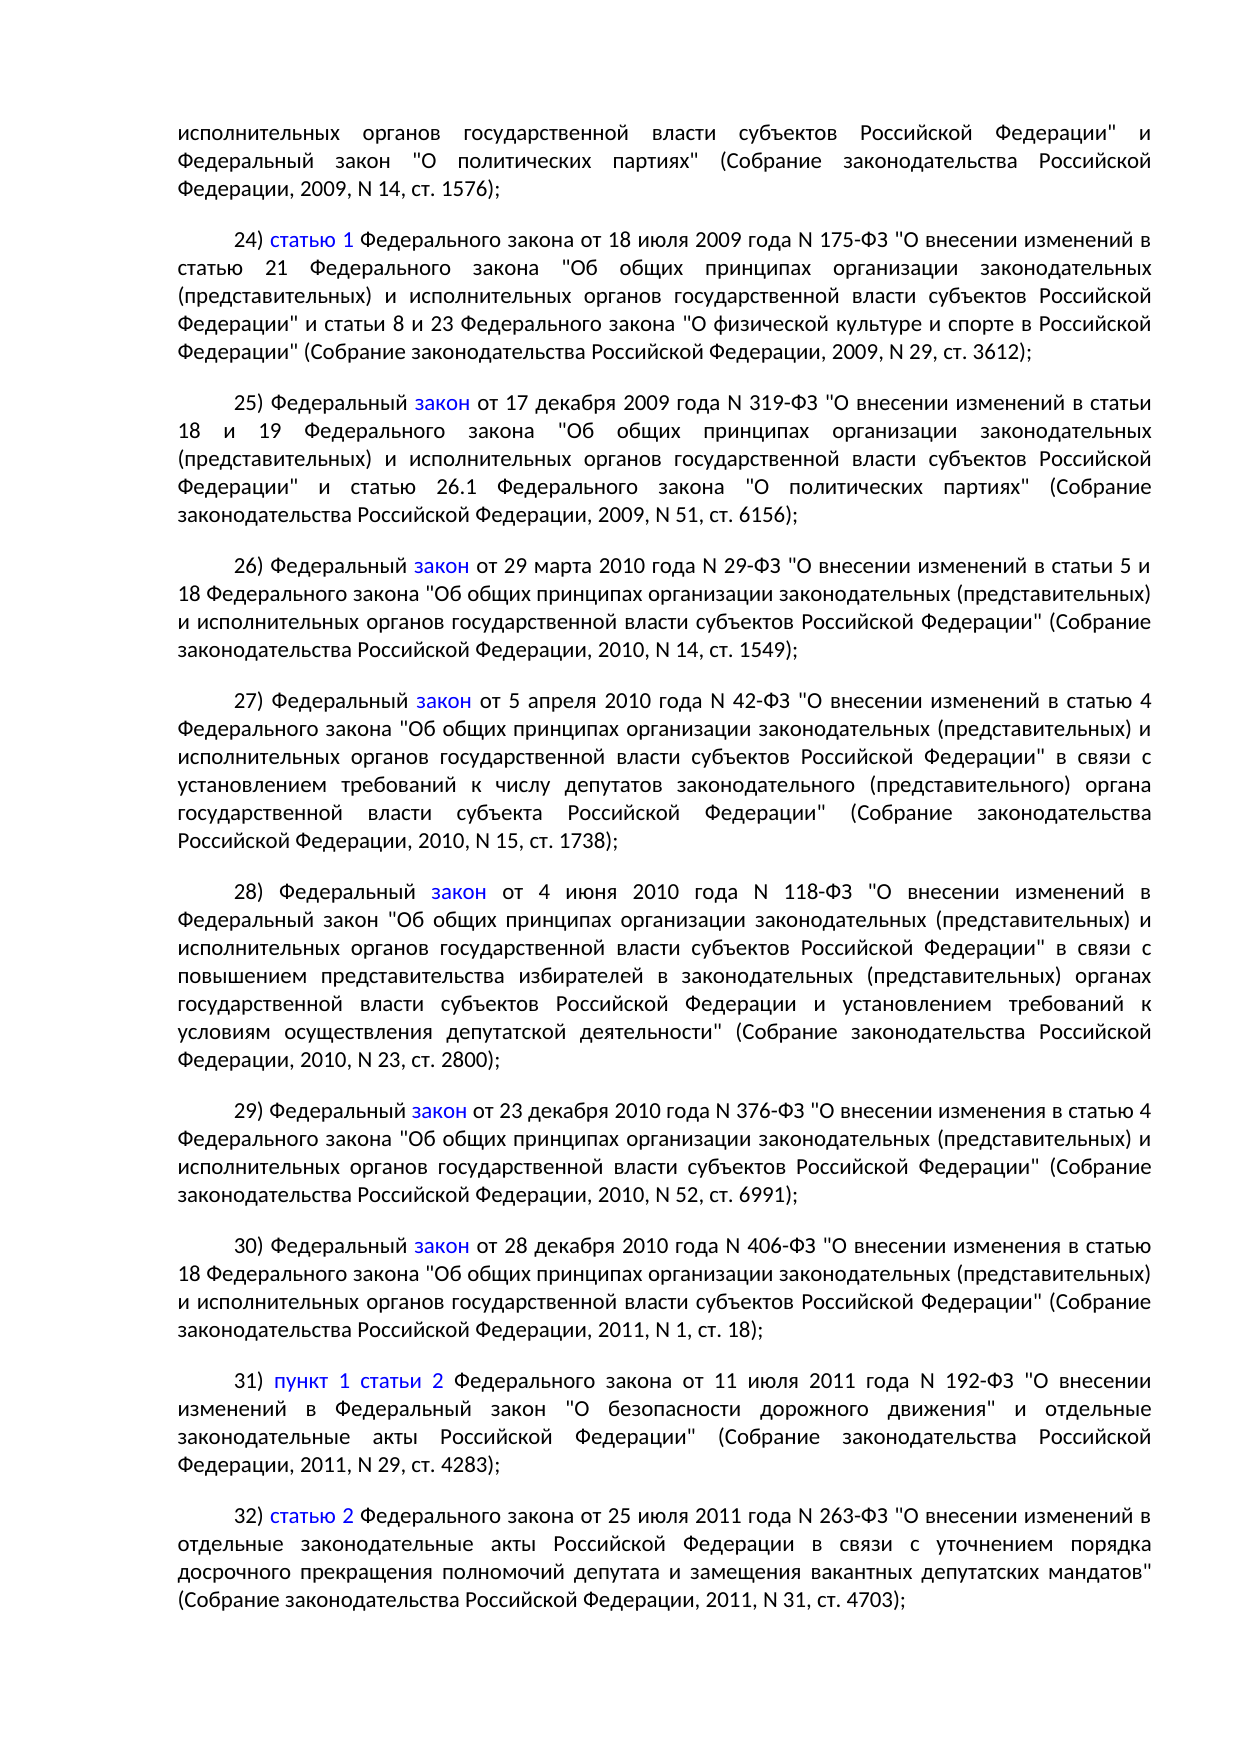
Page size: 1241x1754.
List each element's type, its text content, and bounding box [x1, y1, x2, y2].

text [177, 118, 1152, 202]
text 28) Федеральный закон от 4 июня 2010 года N 118-ФЗ "О внесении изменений в Федеральный закон "Об общих принципах организации законодательных (представительных) и исполнительных органов государственной власти субъектов Российской Федерации" в связи с повышением представительства избирателей в законодательных (представительных) органах государственной власти субъектов Российской Федерации и установлением требований к условиям осуществления депутатской деятельности" (Собрание законодательства Российской Федерации, 2010, N 23, ст. 2800); [177, 877, 1152, 1073]
text 25) Федеральный закон от 17 декабря 2009 года N 319-ФЗ "О внесении изменений в статьи 18 и 19 Федерального закона "Об общих принципах организации законодательных (представительных) и исполнительных органов государственной власти субъектов Российской Федерации" и статью 26.1 Федерального закона "О политических партиях" (Собрание законодательства Российской Федерации, 2009, N 51, ст. 6156); [177, 388, 1152, 528]
text 30) Федеральный закон от 28 декабря 2010 года N 406-ФЗ "О внесении изменения в статью 18 Федерального закона "Об общих принципах организации законодательных (представительных) и исполнительных органов государственной власти субъектов Российской Федерации" (Собрание законодательства Российской Федерации, 2011, N 1, ст. 18); [177, 1231, 1152, 1343]
text 32) статью 2 Федерального закона от 25 июля 2011 года N 263-ФЗ "О внесении изменений в отдельные законодательные акты Российской Федерации в связи с уточнением порядка досрочного прекращения полномочий депутата и замещения вакантных депутатских мандатов" (Собрание законодательства Российской Федерации, 2011, N 31, ст. 4703); [177, 1501, 1152, 1613]
text 31) пункт 1 статьи 2 Федерального закона от 11 июля 2011 года N 192-ФЗ "О внесении изменений в Федеральный закон "О безопасности дорожного движения" и отдельные законодательные акты Российской Федерации" (Собрание законодательства Российской Федерации, 2011, N 29, ст. 4283); [177, 1366, 1152, 1478]
text 27) Федеральный закон от 5 апреля 2010 года N 42-ФЗ "О внесении изменений в статью 4 Федерального закона "Об общих принципах организации законодательных (представительных) и исполнительных органов государственной власти субъектов Российской Федерации" в связи с установлением требований к числу депутатов законодательного (представительного) органа государственной власти субъекта Российской Федерации" (Собрание законодательства Российской Федерации, 2010, N 15, ст. 1738); [177, 686, 1152, 854]
text 24) статью 1 Федерального закона от 18 июля 2009 года N 175-ФЗ "О внесении изменений в статью 21 Федерального закона "Об общих принципах организации законодательных (представительных) и исполнительных органов государственной власти субъектов Российской Федерации" и статьи 8 и 23 Федерального закона "О физической культуре и спорте в Российской Федерации" (Собрание законодательства Российской Федерации, 2009, N 29, ст. 3612); [177, 225, 1152, 365]
text 29) Федеральный закон от 23 декабря 2010 года N 376-ФЗ "О внесении изменения в статью 4 Федерального закона "Об общих принципах организации законодательных (представительных) и исполнительных органов государственной власти субъектов Российской Федерации" (Собрание законодательства Российской Федерации, 2010, N 52, ст. 6991); [177, 1096, 1152, 1208]
text 26) Федеральный закон от 29 марта 2010 года N 29-ФЗ "О внесении изменений в статьи 5 и 18 Федерального закона "Об общих принципах организации законодательных (представительных) и исполнительных органов государственной власти субъектов Российской Федерации" (Собрание законодательства Российской Федерации, 2010, N 14, ст. 1549); [177, 551, 1152, 663]
